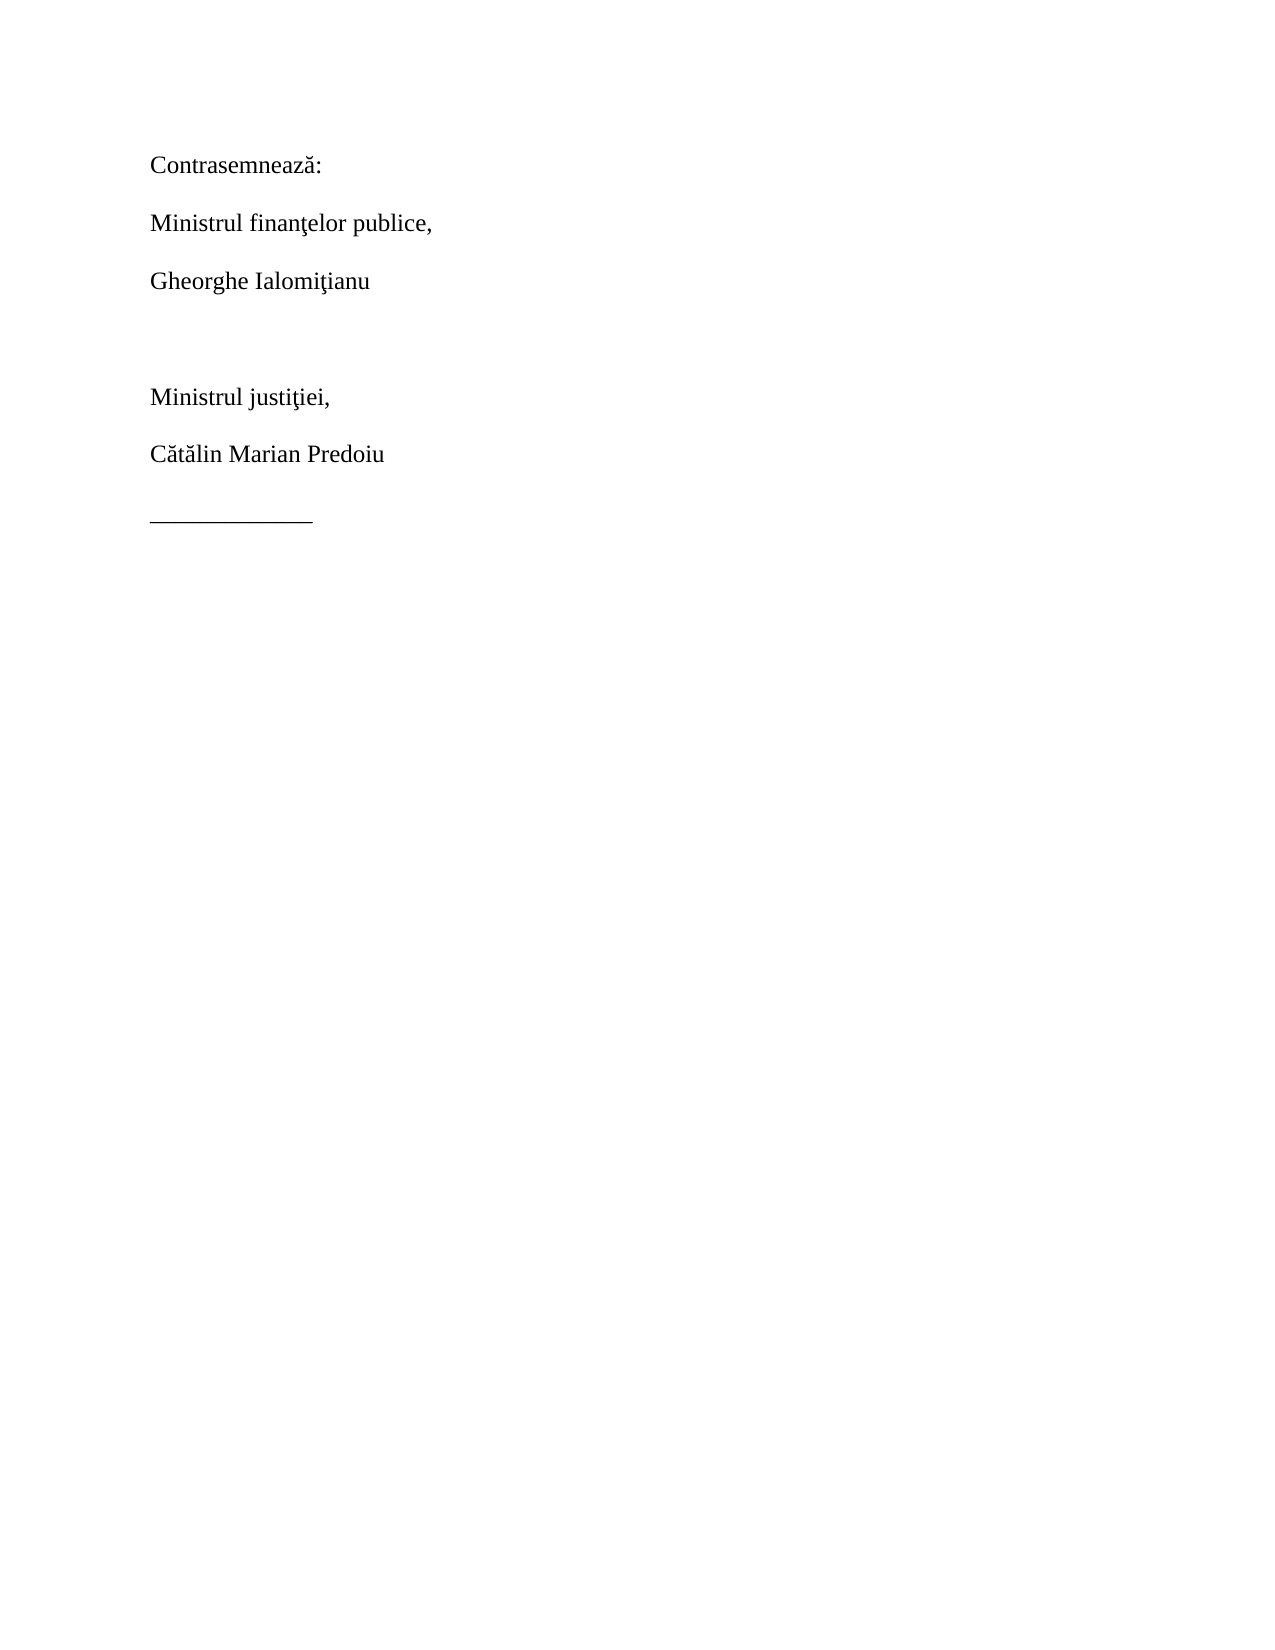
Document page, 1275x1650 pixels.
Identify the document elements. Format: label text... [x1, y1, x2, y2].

text Gheorghe Ialomiţianu [150, 266, 1125, 294]
text _____________ [150, 497, 1125, 526]
text Contrasemnează: [150, 150, 1125, 179]
text Ministrul finanţelor publice, [150, 208, 1125, 237]
text Cătălin Marian Predoiu [150, 439, 1125, 468]
text Ministrul justiţiei, [150, 382, 1125, 410]
